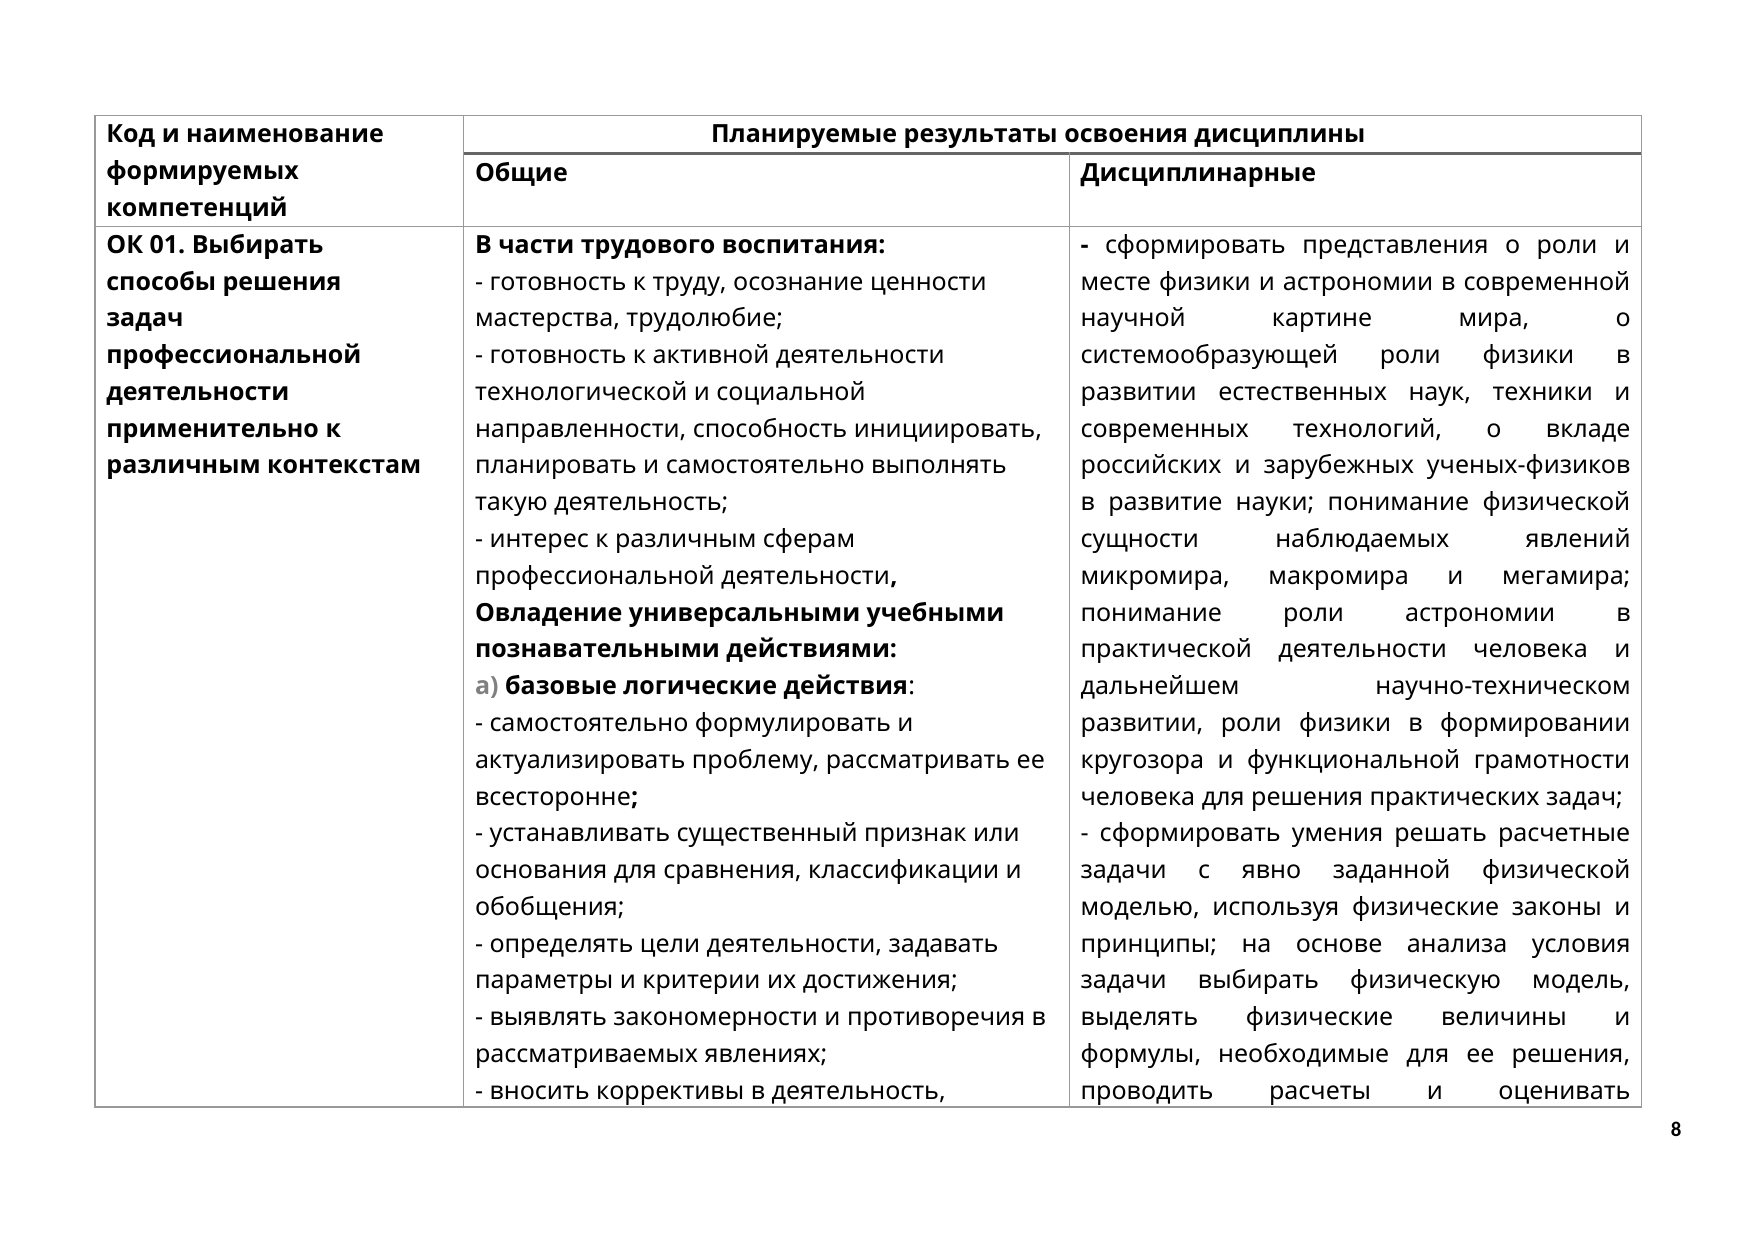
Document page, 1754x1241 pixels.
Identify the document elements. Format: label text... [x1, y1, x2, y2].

table_header Планируемые результаты освоения дисциплины [464, 116, 1641, 152]
table_header Код и наименование формируемых компетенций [96, 116, 463, 226]
table_cell Общие [464, 155, 1069, 226]
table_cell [96, 227, 463, 1106]
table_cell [1070, 227, 1641, 1106]
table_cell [464, 227, 1069, 1106]
table_cell Дисциплинарные [1070, 155, 1641, 226]
